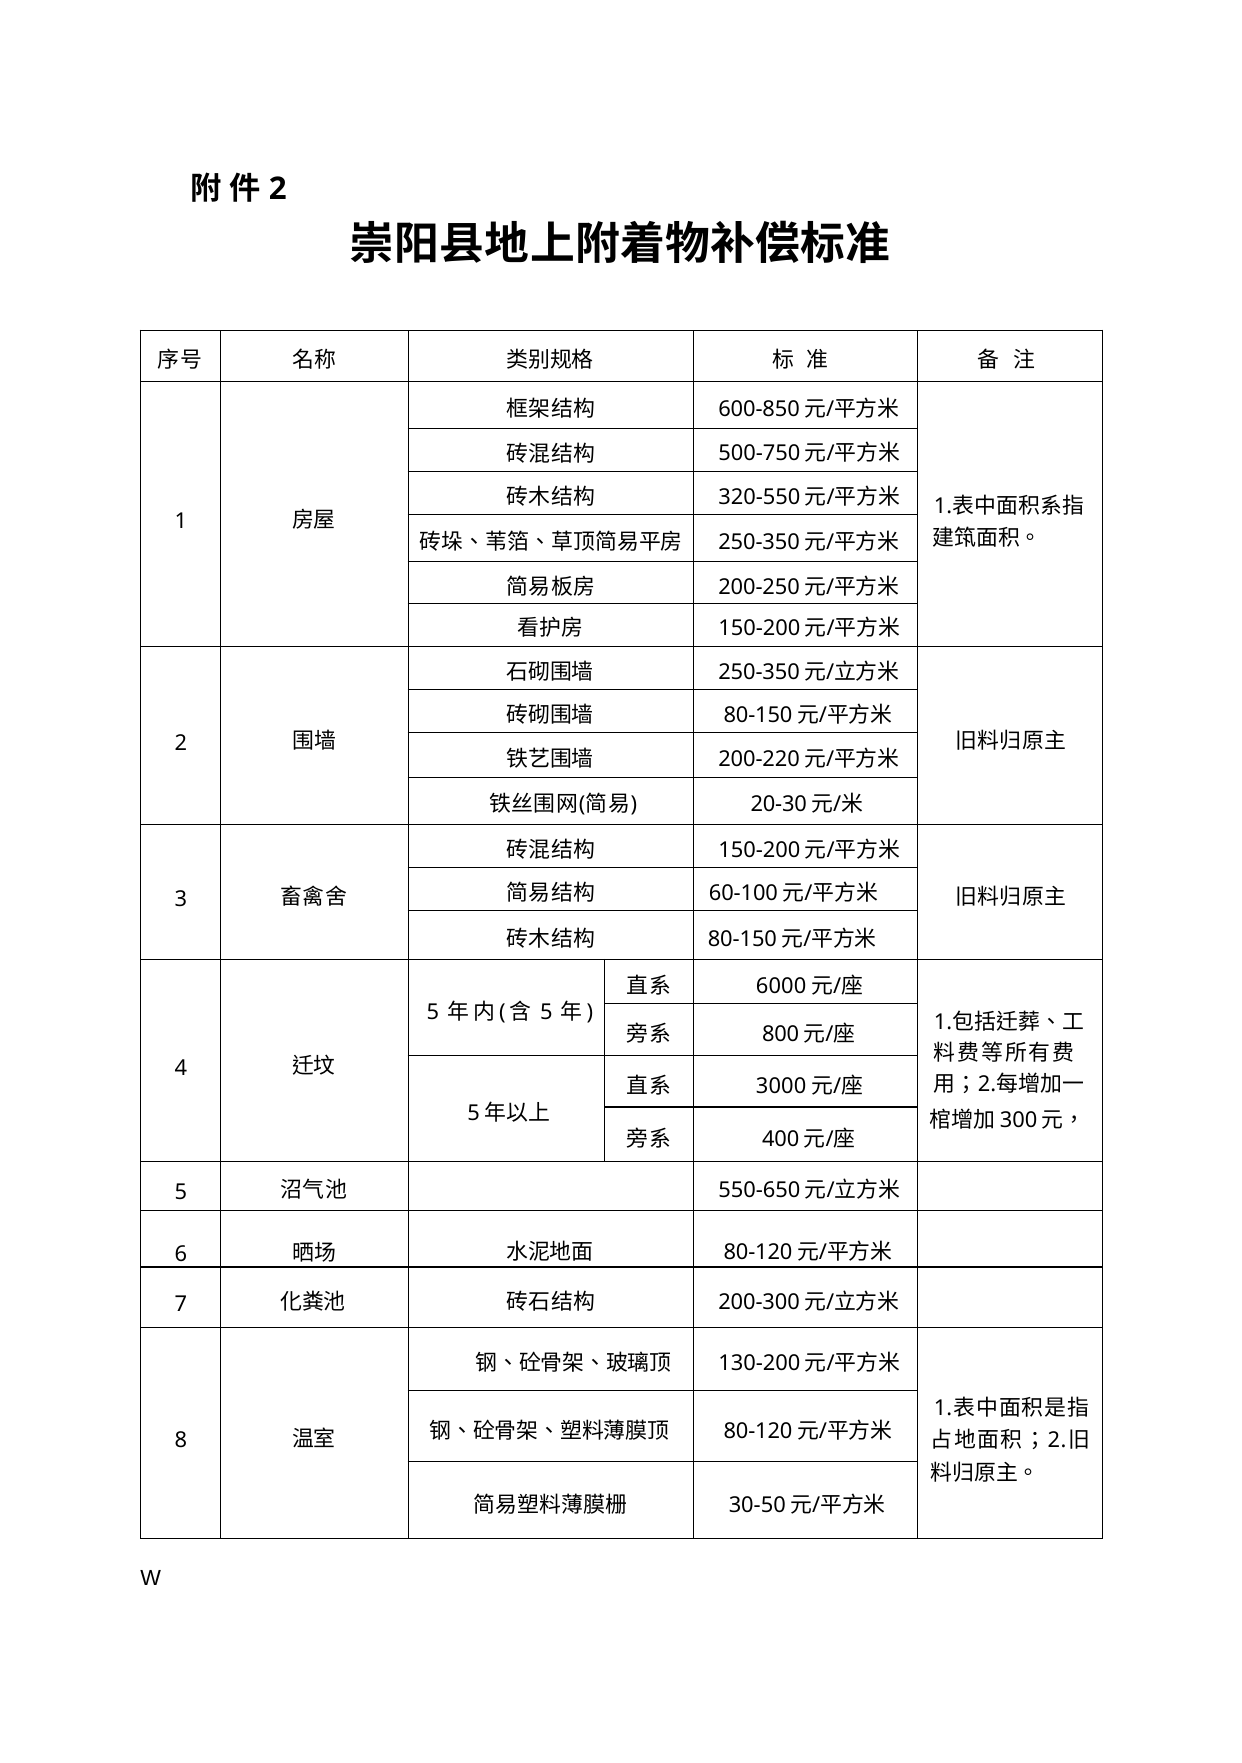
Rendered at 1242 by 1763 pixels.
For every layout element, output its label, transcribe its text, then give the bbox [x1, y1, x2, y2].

table_cell [409, 1162, 693, 1209]
table_cell 看护房 [409, 604, 693, 646]
table_cell 水泥地面 [409, 1211, 693, 1266]
table_cell [918, 1211, 1102, 1266]
table_cell 砖砌围墙 [409, 690, 693, 732]
table_cell 旧料归原主 [918, 825, 1102, 959]
table_cell 550-650元/立方米 [694, 1162, 917, 1209]
table_cell 围墙 [221, 647, 408, 823]
table_cell 320-550元/平方米 [694, 472, 917, 514]
text W [140, 1564, 1104, 1590]
table_cell 砖木结构 [409, 911, 693, 959]
table_cell 旧料归原主 [918, 647, 1102, 823]
table_cell 石砌围墙 [409, 647, 693, 689]
table_cell 房屋 [221, 382, 408, 646]
table_cell 晒场 [221, 1211, 408, 1266]
table_cell 7 [141, 1268, 220, 1327]
table_cell 80-120元/平方米 [694, 1391, 917, 1461]
table_cell 30-50元/平方米 [694, 1462, 917, 1538]
table_cell 直系 [605, 960, 693, 1002]
table_cell 化粪池 [221, 1268, 408, 1327]
table_cell 6000元/座 [694, 960, 917, 1002]
table_cell 5年以上 [409, 1056, 604, 1161]
table_cell 1.包括迁葬、工 料费等所有费 用；2.每增加一 棺增加300元， [918, 960, 1102, 1161]
table_cell 畜禽舍 [221, 825, 408, 959]
table_cell 150-200元/平方米 [694, 825, 917, 867]
table_cell [918, 1162, 1102, 1209]
table_header 备 注 [918, 331, 1102, 381]
table_header 标 准 [694, 331, 917, 381]
table_cell 250-350元/立方米 [694, 647, 917, 689]
table_cell 200-250元/平方米 [694, 562, 917, 603]
table_cell 旁系 [605, 1108, 693, 1161]
table_cell 400元/座 [694, 1108, 917, 1161]
table_cell 框架结构 [409, 382, 693, 428]
table_cell 80-150元/平方米 [694, 690, 917, 732]
table_cell 250-350元/平方米 [694, 515, 917, 561]
table_cell 1 [141, 382, 220, 646]
table_cell 直系 [605, 1056, 693, 1106]
table_cell 砖石结构 [409, 1268, 693, 1327]
table_cell 迁坟 [221, 960, 408, 1161]
table_header 序号 [141, 331, 220, 381]
table_cell 1.表中面积系指 建筑面积。 [918, 382, 1102, 646]
table_cell 砖混结构 [409, 429, 693, 471]
table_cell 3000元/座 [694, 1056, 917, 1106]
table_cell 2 [141, 647, 220, 823]
table_cell [918, 1268, 1102, 1327]
text 崇阳县地上附着物补偿标准 [349, 215, 1104, 270]
table_cell 简易板房 [409, 562, 693, 603]
table_cell 500-750元/平方米 [694, 429, 917, 471]
table_cell 20-30元/米 [694, 778, 917, 823]
table_cell 80-120元/平方米 [694, 1211, 917, 1266]
table_cell 旁系 [605, 1004, 693, 1054]
table_cell 铁艺围墙 [409, 733, 693, 777]
table_header 名称 [221, 331, 408, 381]
table_cell 3 [141, 825, 220, 959]
table_cell 200-300元/立方米 [694, 1268, 917, 1327]
table_cell 4 [141, 960, 220, 1161]
text 附 件 2 [190, 168, 1104, 207]
table_cell 钢、砼骨架、玻璃顶 [409, 1328, 693, 1390]
table_cell 8 [141, 1328, 220, 1538]
table_cell 简易塑料薄膜栅 [409, 1462, 693, 1538]
table_cell 5年内(含5年) [409, 960, 604, 1054]
table_cell 5 [141, 1162, 220, 1209]
table_cell 800元/座 [694, 1004, 917, 1054]
table_header 类别规格 [409, 331, 693, 381]
table_cell 温室 [221, 1328, 408, 1538]
table_cell 130-200元/平方米 [694, 1328, 917, 1390]
table_cell 砖垛、苇箔、草顶简易平房 [409, 515, 693, 561]
table_cell 简易结构 [409, 868, 693, 910]
table_cell 6 [141, 1211, 220, 1266]
table_cell 砖混结构 [409, 825, 693, 867]
table_cell 砖木结构 [409, 472, 693, 514]
table_cell 60-100元/平方米 [694, 868, 917, 910]
table_cell 150-200元/平方米 [694, 604, 917, 646]
table_cell 600-850元/平方米 [694, 382, 917, 428]
table_cell 200-220元/平方米 [694, 733, 917, 777]
table_cell 1.表中面积是指 占地面积；2.旧 料归原主。 [918, 1328, 1102, 1538]
table_cell 铁丝围网(简易) [409, 778, 693, 823]
table_cell 80-150元/平方米 [694, 911, 917, 959]
table_cell 沼气池 [221, 1162, 408, 1209]
table_cell 钢、砼骨架、塑料薄膜顶 [409, 1391, 693, 1461]
